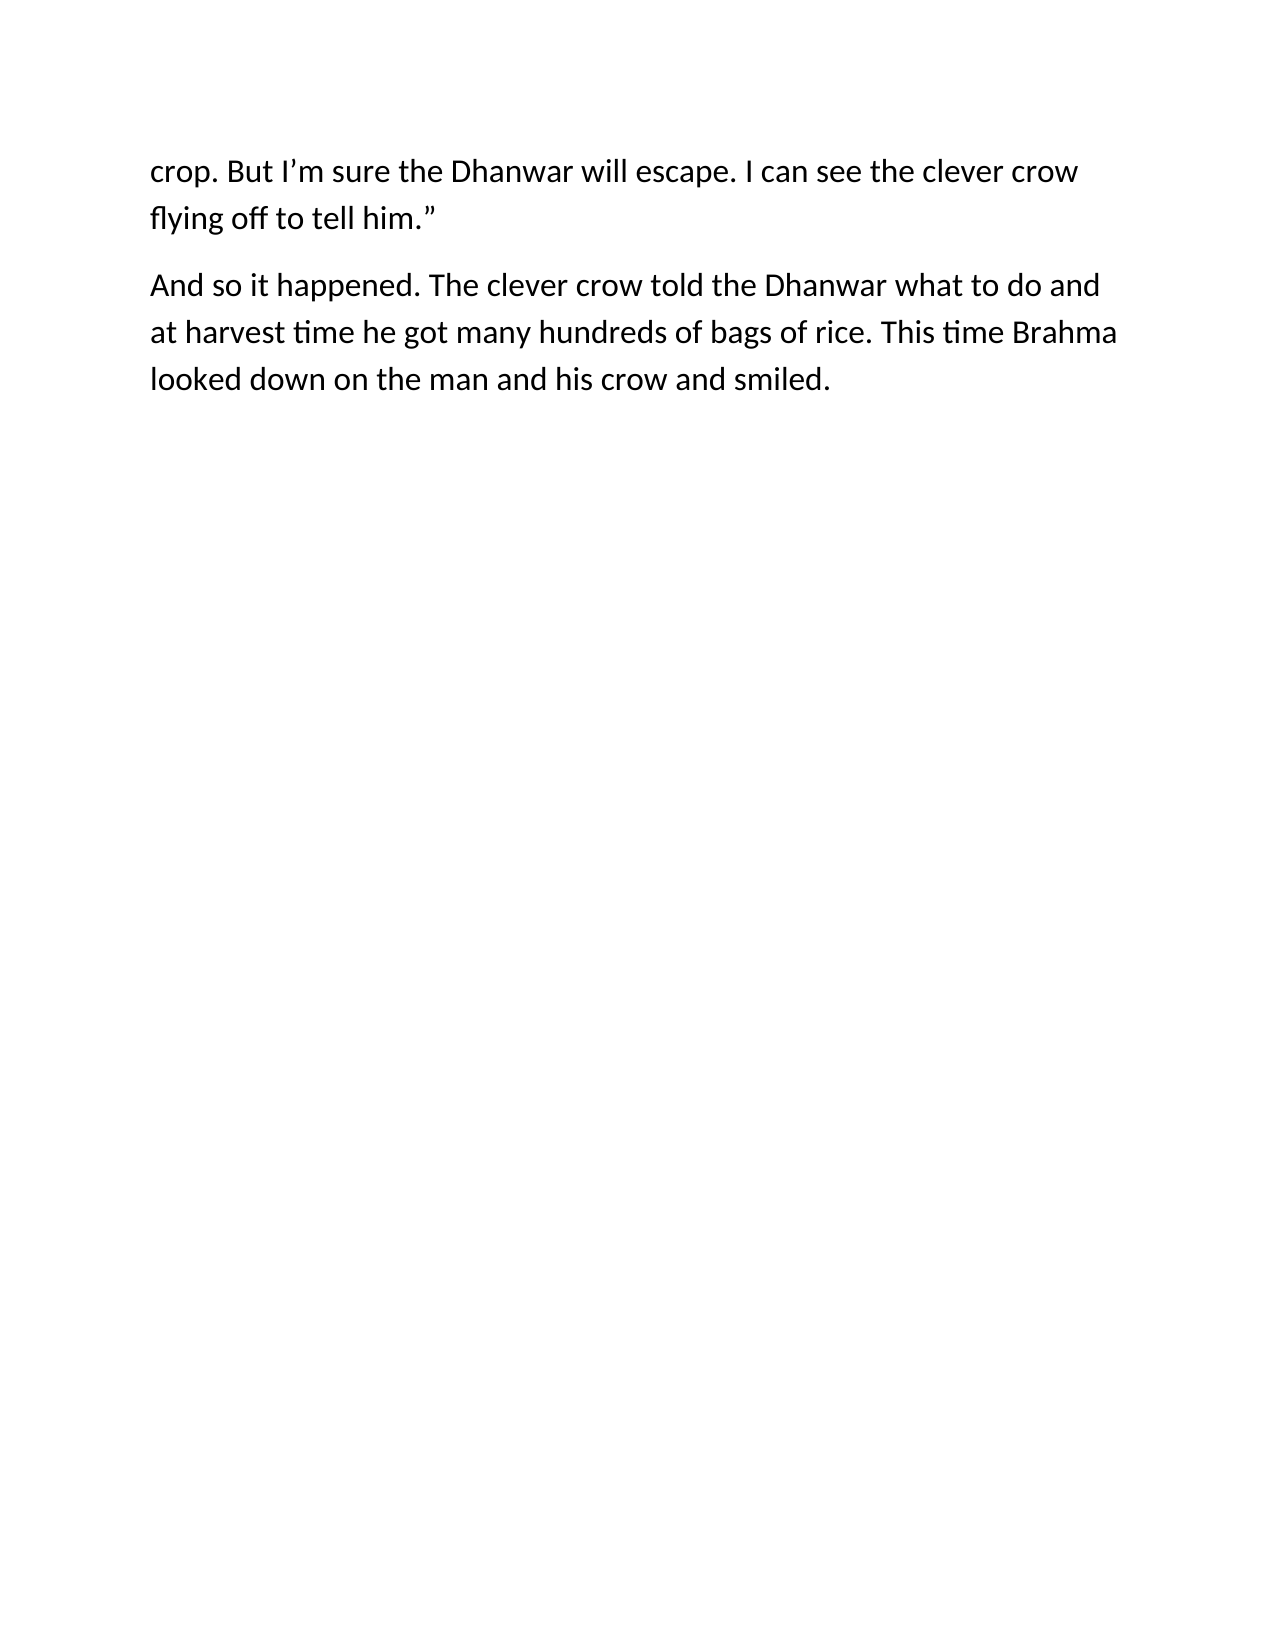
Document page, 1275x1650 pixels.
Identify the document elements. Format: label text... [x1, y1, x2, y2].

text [150, 150, 1125, 237]
text And so it happened. The clever crow told the Dhanwar what to do and at harvest time he got many hundreds of bags of rice. This time Brahma looked down on the man and his crow and smiled. [150, 264, 1125, 399]
